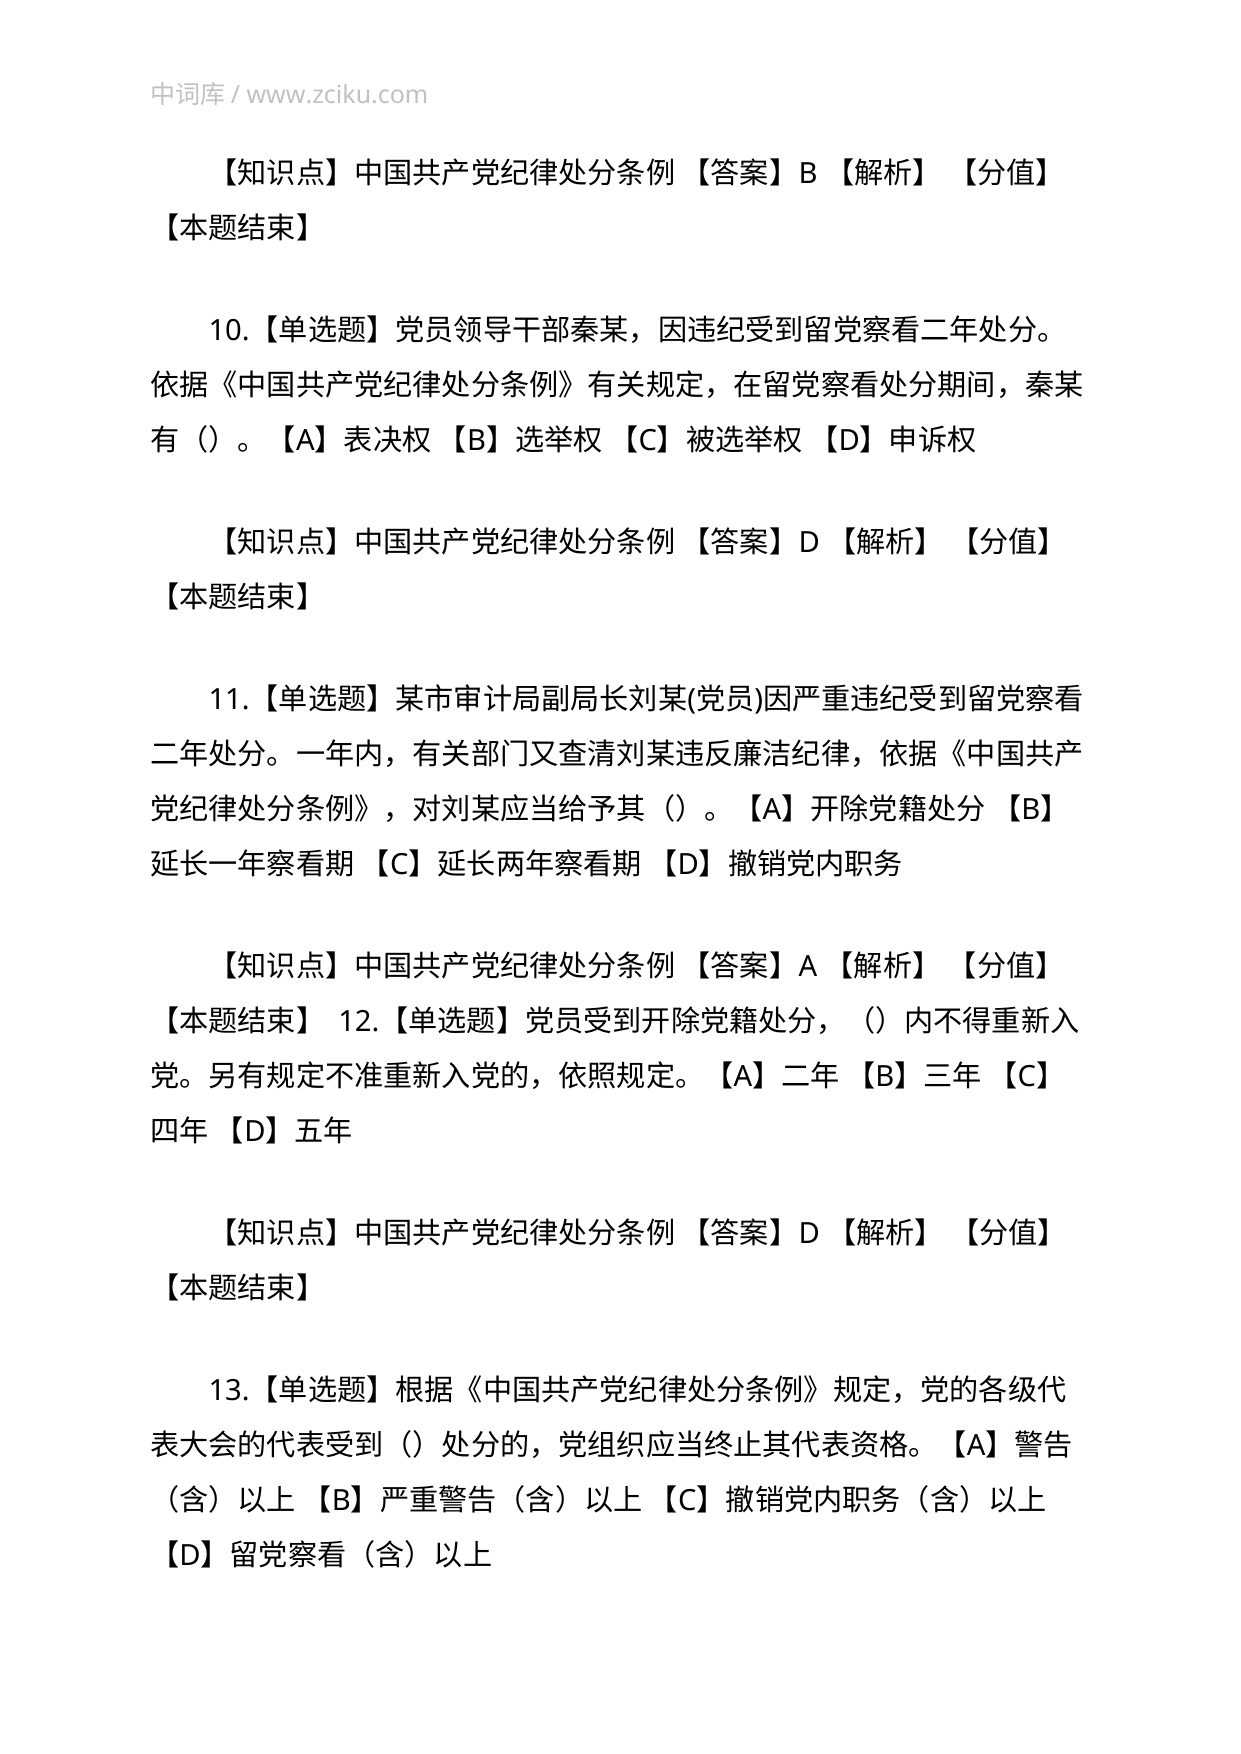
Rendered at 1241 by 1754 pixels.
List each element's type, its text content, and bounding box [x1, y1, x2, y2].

text 【知识点】中国共产党纪律处分条例 【答案】A 【解析】 【分值】 【本题结束】 12.【单选题】党员受到开除党籍处分，（）内不得重新入党。另有规定不准重新入党的，依照规定。【A】二年 【B】三年 【C】四年 【D】五年 [150, 942, 1090, 1150]
text 10.【单选题】党员领导干部秦某，因违纪受到留党察看二年处分。依据《中国共产党纪律处分条例》有关规定，在留党察看处分期间，秦某有（）。【A】表决权 【B】选举权 【C】被选举权 【D】申诉权 [150, 307, 1090, 459]
text 11.【单选题】某市审计局副局长刘某(党员)因严重违纪受到留党察看二年处分。一年内，有关部门又查清刘某违反廉洁纪律，依据《中国共产党纪律处分条例》，对刘某应当给予其（）。【A】开除党籍处分 【B】延长一年察看期 【C】延长两年察看期 【D】撤销党内职务 [150, 675, 1090, 883]
text 【知识点】中国共产党纪律处分条例 【答案】B 【解析】 【分值】 【本题结束】 [150, 150, 1090, 247]
text 13.【单选题】根据《中国共产党纪律处分条例》规定，党的各级代表大会的代表受到（）处分的，党组织应当终止其代表资格。【A】警告（含）以上 【B】严重警告（含）以上 【C】撤销党内职务（含）以上 【D】留党察看（含）以上 [150, 1366, 1090, 1573]
text 【知识点】中国共产党纪律处分条例 【答案】D 【解析】 【分值】 【本题结束】 [150, 519, 1090, 616]
text 【知识点】中国共产党纪律处分条例 【答案】D 【解析】 【分值】 【本题结束】 [150, 1209, 1090, 1307]
